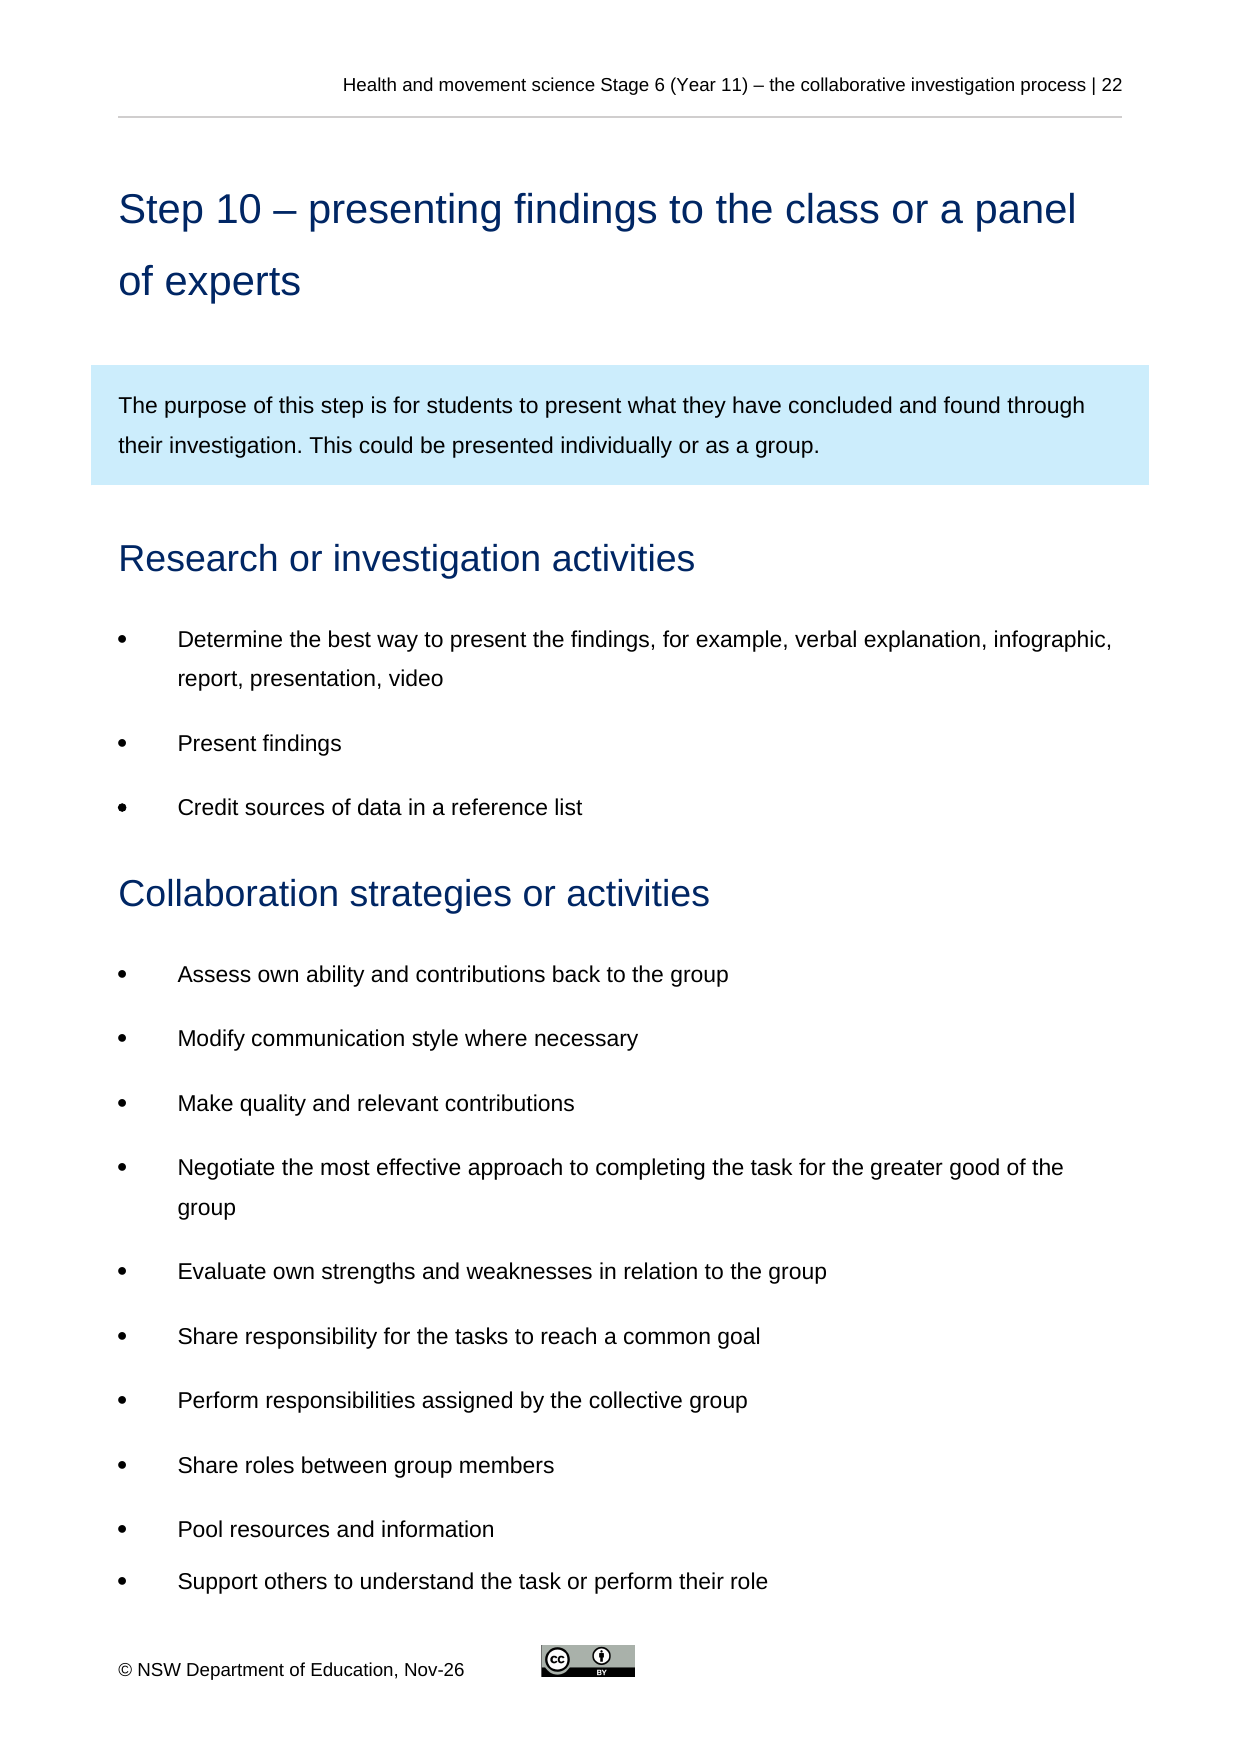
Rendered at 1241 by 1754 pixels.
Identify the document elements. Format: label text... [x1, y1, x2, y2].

list Present findings [118, 729, 1122, 756]
list Negotiate the most effective approach to completing the task for the greater good of the group [118, 1154, 1122, 1220]
list Make quality and relevant contributions [118, 1090, 1122, 1116]
list Assess own ability and contributions back to the group [118, 961, 1122, 987]
list Pool resources and information [118, 1516, 1122, 1542]
list Share roles between group members [118, 1452, 1122, 1478]
subtitle Step 10 – presenting findings to the class or a panel of experts [118, 184, 1122, 304]
list Modify communication style where necessary [118, 1025, 1122, 1052]
list Support others to understand the task or perform their role [118, 1568, 1122, 1594]
list Share responsibility for the tasks to reach a common goal [118, 1323, 1122, 1349]
list Credit sources of data in a reference list [118, 794, 1122, 820]
subtitle Research or investigation activities [118, 536, 1122, 579]
list Perform responsibilities assigned by the collective group [118, 1387, 1122, 1413]
subtitle Collaboration strategies or activities [118, 871, 1122, 914]
list Evaluate own strengths and weaknesses in relation to the group [118, 1258, 1122, 1284]
picture [541, 1645, 635, 1677]
text The purpose of this step is for students to present what they have concluded and found through their investigation. This could be presented individually or as a group. [97, 372, 1143, 479]
list Determine the best way to present the findings, for example, verbal explanation, infographic, report, presentation, video [118, 626, 1122, 691]
